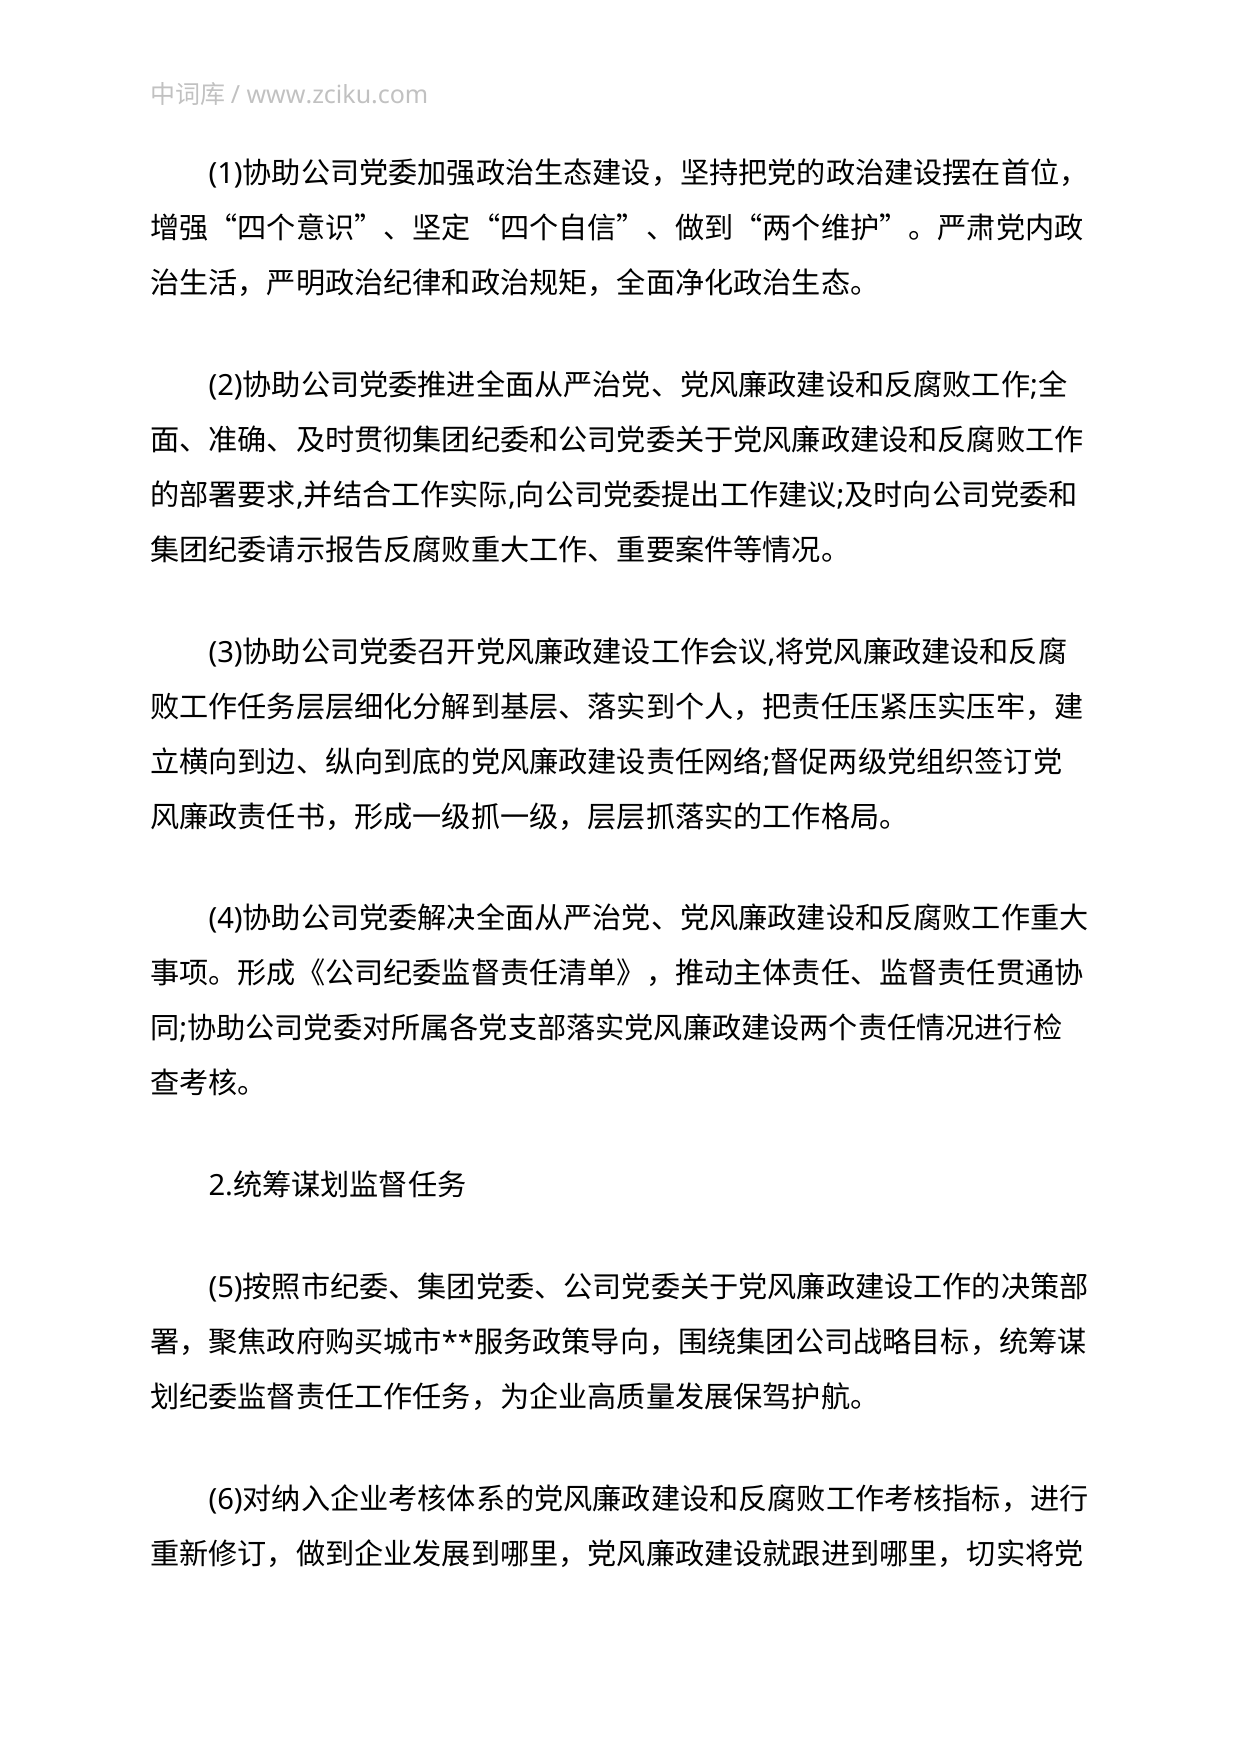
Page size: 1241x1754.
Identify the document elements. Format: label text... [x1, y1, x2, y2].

text (3)协助公司党委召开党风廉政建设工作会议,将党风廉政建设和反腐败工作任务层层细化分解到基层、落实到个人，把责任压紧压实压牢，建立横向到边、纵向到底的党风廉政建设责任网络;督促两级党组织签订党风廉政责任书，形成一级抓一级，层层抓落实的工作格局。 [150, 628, 1090, 836]
text 2.统筹谋划监督任务 [150, 1162, 1090, 1204]
text (1)协助公司党委加强政治生态建设，坚持把党的政治建设摆在首位，增强“四个意识”、坚定“四个自信”、做到“两个维护”。严肃党内政治生活，严明政治纪律和政治规矩，全面净化政治生态。 [150, 150, 1090, 302]
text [150, 1475, 1090, 1573]
text (4)协助公司党委解决全面从严治党、党风廉政建设和反腐败工作重大事项。形成《公司纪委监督责任清单》，推动主体责任、监督责任贯通协同;协助公司党委对所属各党支部落实党风廉政建设两个责任情况进行检查考核。 [150, 895, 1090, 1102]
text (5)按照市纪委、集团党委、公司党委关于党风廉政建设工作的决策部署，聚焦政府购买城市**服务政策导向，围绕集团公司战略目标，统筹谋划纪委监督责任工作任务，为企业高质量发展保驾护航。 [150, 1264, 1090, 1416]
text (2)协助公司党委推进全面从严治党、党风廉政建设和反腐败工作;全面、准确、及时贯彻集团纪委和公司党委关于党风廉政建设和反腐败工作的部署要求,并结合工作实际,向公司党委提出工作建议;及时向公司党委和集团纪委请示报告反腐败重大工作、重要案件等情况。 [150, 362, 1090, 569]
